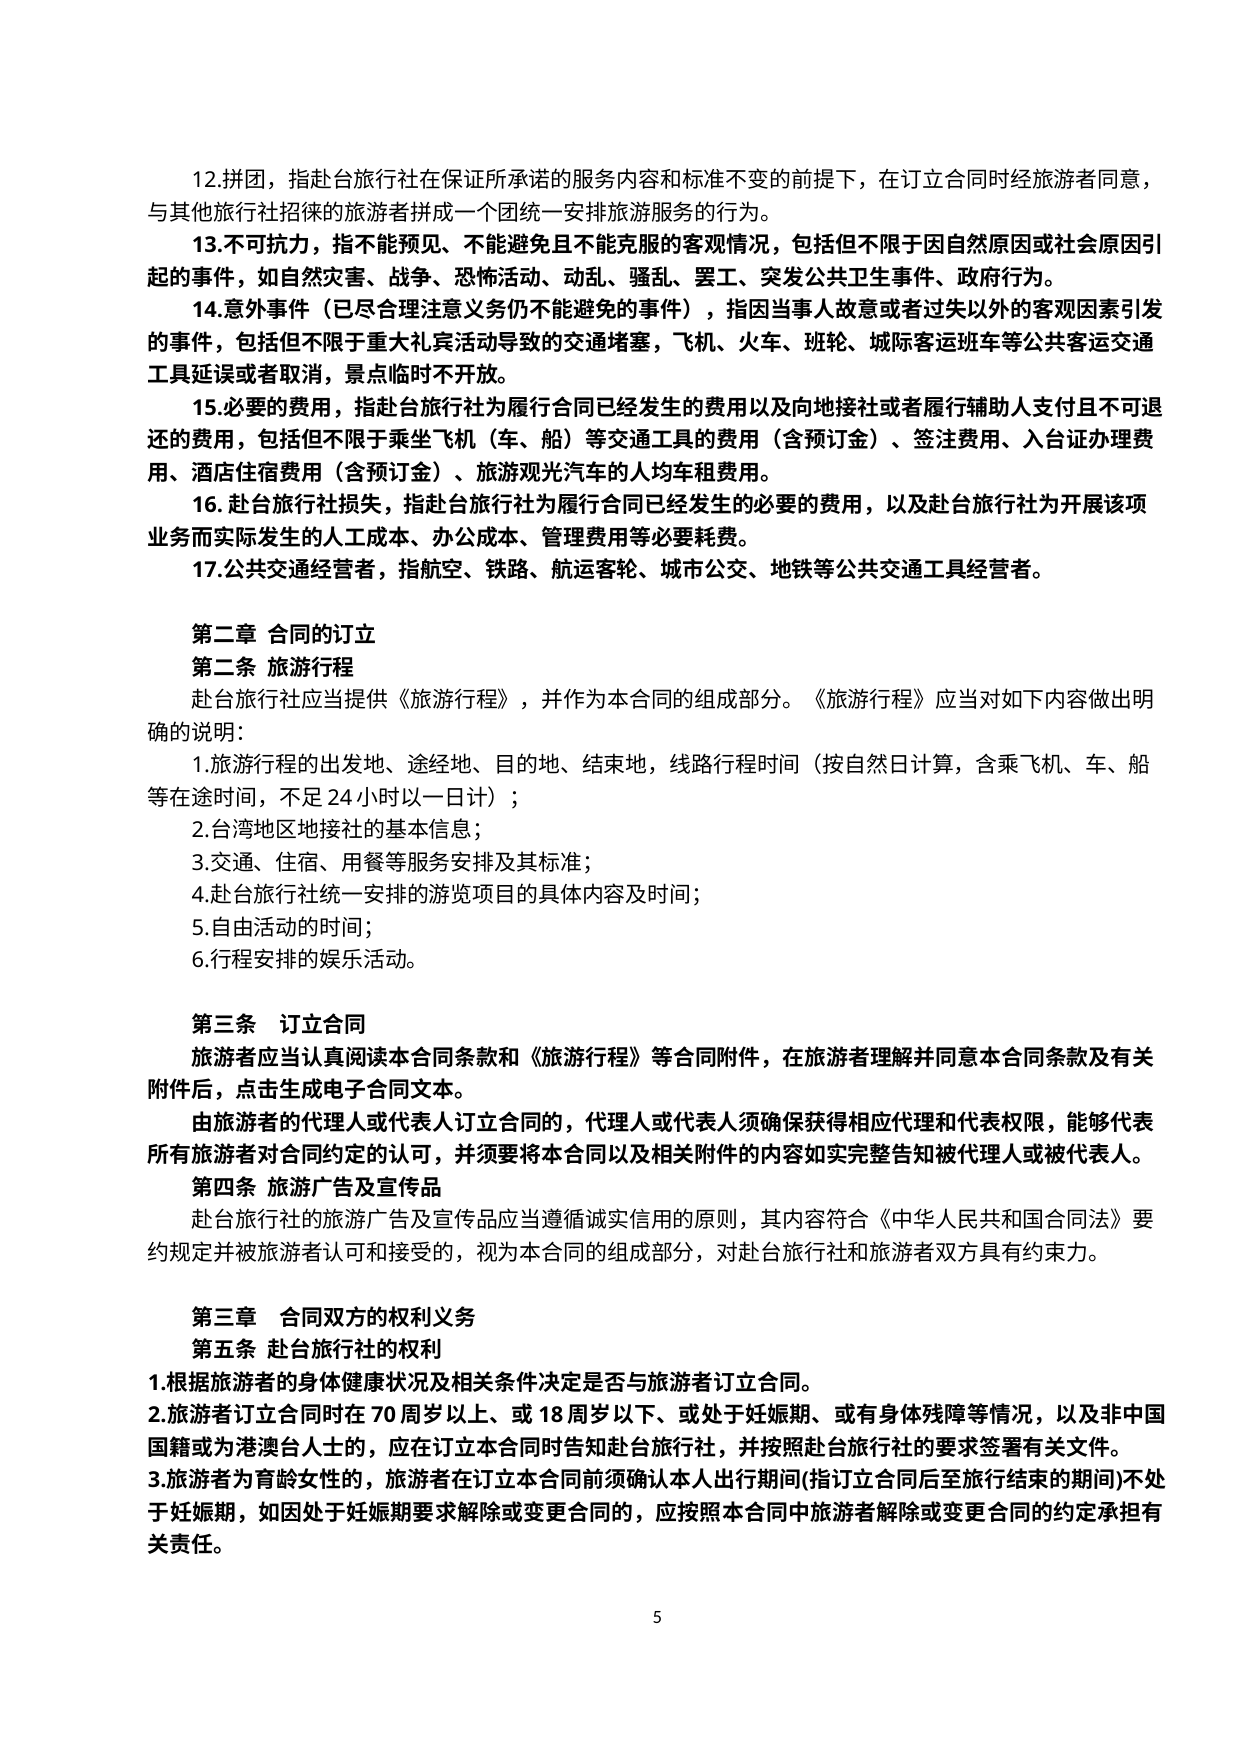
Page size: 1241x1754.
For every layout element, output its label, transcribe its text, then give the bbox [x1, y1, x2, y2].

text 第二章 合同的订立 [148, 617, 1167, 649]
text 6.行程安排的娱乐活动。 [148, 942, 1167, 974]
text 2.台湾地区地接社的基本信息； [148, 812, 1167, 844]
text 5.自由活动的时间； [148, 909, 1167, 942]
text 16. 赴台旅行社损失，指赴台旅行社为履行合同已经发生的必要的费用，以及赴台旅行社为开展该项业务而实际发生的人工成本、办公成本、管理费用等必要耗费。 [148, 487, 1167, 552]
text 由旅游者的代理人或代表人订立合同的，代理人或代表人须确保获得相应代理和代表权限，能够代表所有旅游者对合同约定的认可，并须要将本合同以及相关附件的内容如实完整告知被代理人或被代表人。 [148, 1104, 1167, 1169]
text 赴台旅行社应当提供《旅游行程》，并作为本合同的组成部分。《旅游行程》应当对如下内容做出明确的说明： [148, 682, 1167, 747]
text 13.不可抗力，指不能预见、不能避免且不能克服的客观情况，包括但不限于因自然原因或社会原因引起的事件，如自然灾害、战争、恐怖活动、动乱、骚乱、罢工、突发公共卫生事件、政府行为。 [148, 227, 1167, 292]
text 17.公共交通经营者，指航空、铁路、航运客轮、城市公交、地铁等公共交通工具经营者。 [148, 552, 1167, 584]
text 1.旅游行程的出发地、途经地、目的地、结束地，线路行程时间（按自然日计算，含乘飞机、车、船等在途时间，不足24小时以一日计）； [148, 747, 1167, 812]
text 1.根据旅游者的身体健康状况及相关条件决定是否与旅游者订立合同。 [148, 1364, 1167, 1397]
text 第三条 订立合同 [148, 1007, 1167, 1039]
text 第四条 旅游广告及宣传品 [148, 1169, 1167, 1202]
text 3.交通、住宿、用餐等服务安排及其标准； [148, 844, 1167, 877]
text 12.拼团，指赴台旅行社在保证所承诺的服务内容和标准不变的前提下，在订立合同时经旅游者同意，与其他旅行社招徕的旅游者拼成一个团统一安排旅游服务的行为。 [148, 162, 1167, 227]
text 第五条 赴台旅行社的权利 [148, 1332, 1167, 1364]
text 第二条 旅游行程 [148, 649, 1167, 682]
text 2.旅游者订立合同时在70周岁以上、或18周岁以下、或处于妊娠期、或有身体残障等情况，以及非中国国籍或为港澳台人士的，应在订立本合同时告知赴台旅行社，并按照赴台旅行社的要求签署有关文件。 [148, 1397, 1167, 1462]
text 赴台旅行社的旅游广告及宣传品应当遵循诚实信用的原则，其内容符合《中华人民共和国合同法》要约规定并被旅游者认可和接受的，视为本合同的组成部分，对赴台旅行社和旅游者双方具有约束力。 [148, 1202, 1167, 1267]
text 旅游者应当认真阅读本合同条款和《旅游行程》等合同附件，在旅游者理解并同意本合同条款及有关附件后，点击生成电子合同文本。 [148, 1039, 1167, 1104]
text 3.旅游者为育龄女性的，旅游者在订立本合同前须确认本人出行期间(指订立合同后至旅行结束的期间)不处于妊娠期，如因处于妊娠期要求解除或变更合同的，应按照本合同中旅游者解除或变更合同的约定承担有关责任。 [148, 1462, 1167, 1559]
text 第三章 合同双方的权利义务 [148, 1299, 1167, 1332]
text 4.赴台旅行社统一安排的游览项目的具体内容及时间； [148, 877, 1167, 909]
text 15.必要的费用，指赴台旅行社为履行合同已经发生的费用以及向地接社或者履行辅助人支付且不可退还的费用，包括但不限于乘坐飞机（车、船）等交通工具的费用（含预订金）、签注费用、入台证办理费用、酒店住宿费用（含预订金）、旅游观光汽车的人均车租费用。 [148, 389, 1167, 487]
text 14.意外事件（已尽合理注意义务仍不能避免的事件），指因当事人故意或者过失以外的客观因素引发的事件，包括但不限于重大礼宾活动导致的交通堵塞，飞机、火车、班轮、城际客运班车等公共客运交通工具延误或者取消，景点临时不开放。 [148, 292, 1167, 389]
